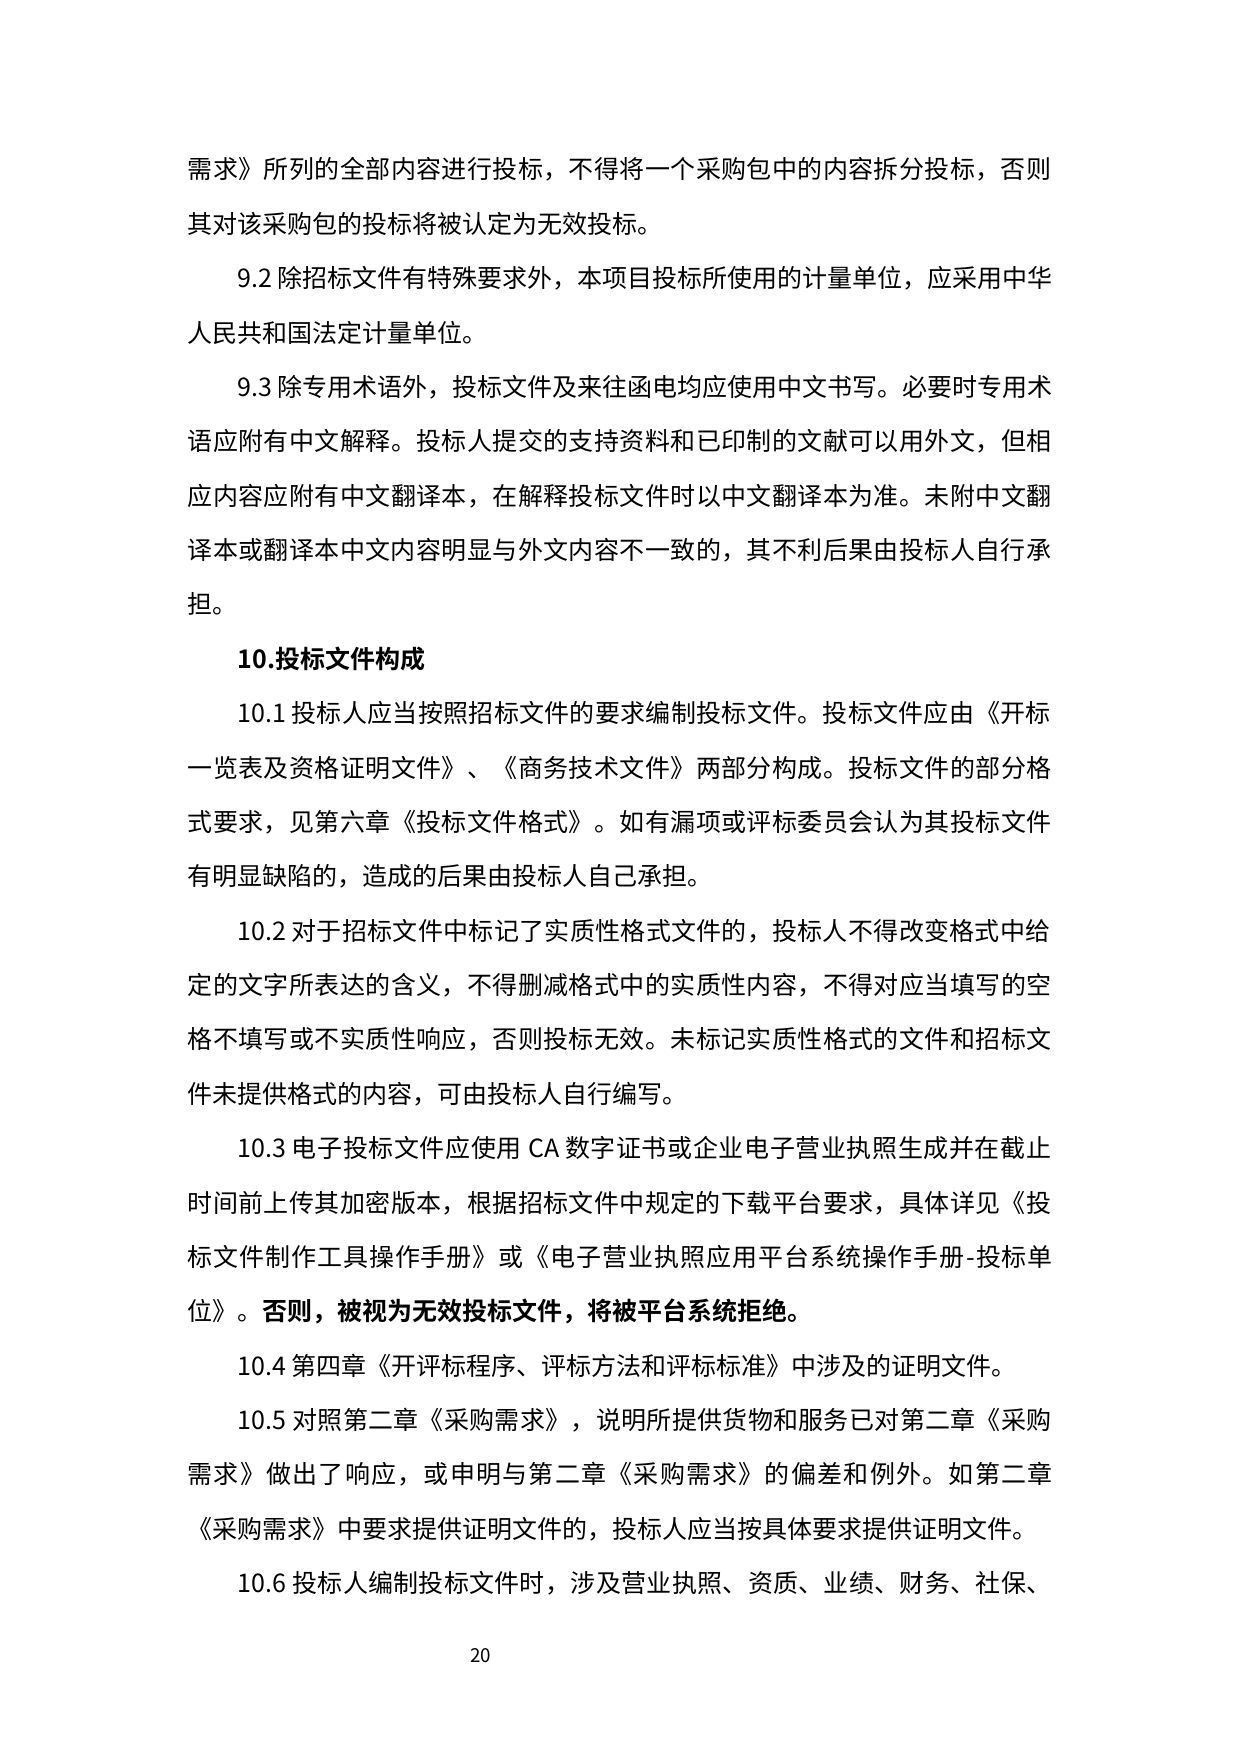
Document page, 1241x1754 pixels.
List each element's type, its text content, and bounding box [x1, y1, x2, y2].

text 10.投标文件构成 [187, 639, 1053, 676]
text 10.5 对照第二章《采购需求》，说明所提供货物和服务已对第二章《采购需求》做出了响应，或申明与第二章《采购需求》的偏差和例外。如第二章《采购需求》中要求提供证明文件的，投标人应当按具体要求提供证明文件。 [187, 1401, 1053, 1546]
text 9.2除招标文件有特殊要求外，本项目投标所使用的计量单位，应采用中华人民共和国法定计量单位。 [187, 259, 1053, 349]
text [187, 150, 1053, 241]
text 10.3电子投标文件应使用CA数字证书或企业电子营业执照生成并在截止时间前上传其加密版本，根据招标文件中规定的下载平台要求，具体详见《投标文件制作工具操作手册》或《电子营业执照应用平台系统操作手册-投标单位》。否则，被视为无效投标文件，将被平台系统拒绝。 [187, 1129, 1053, 1328]
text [187, 1564, 1053, 1600]
text 10.4 第四章《开评标程序、评标方法和评标标准》中涉及的证明文件。 [187, 1346, 1053, 1382]
text 10.1投标人应当按照招标文件的要求编制投标文件。投标文件应由《开标一览表及资格证明文件》、《商务技术文件》两部分构成。投标文件的部分格式要求，见第六章《投标文件格式》。如有漏项或评标委员会认为其投标文件有明显缺陷的，造成的后果由投标人自己承担。 [187, 694, 1053, 893]
text 10.2对于招标文件中标记了实质性格式文件的，投标人不得改变格式中给定的文字所表达的含义，不得删减格式中的实质性内容，不得对应当填写的空格不填写或不实质性响应，否则投标无效。未标记实质性格式的文件和招标文件未提供格式的内容，可由投标人自行编写。 [187, 911, 1053, 1111]
text 9.3除专用术语外，投标文件及来往函电均应使用中文书写。必要时专用术语应附有中文解释。投标人提交的支持资料和已印制的文献可以用外文，但相应内容应附有中文翻译本，在解释投标文件时以中文翻译本为准。未附中文翻译本或翻译本中文内容明显与外文内容不一致的，其不利后果由投标人自行承担。 [187, 367, 1053, 621]
